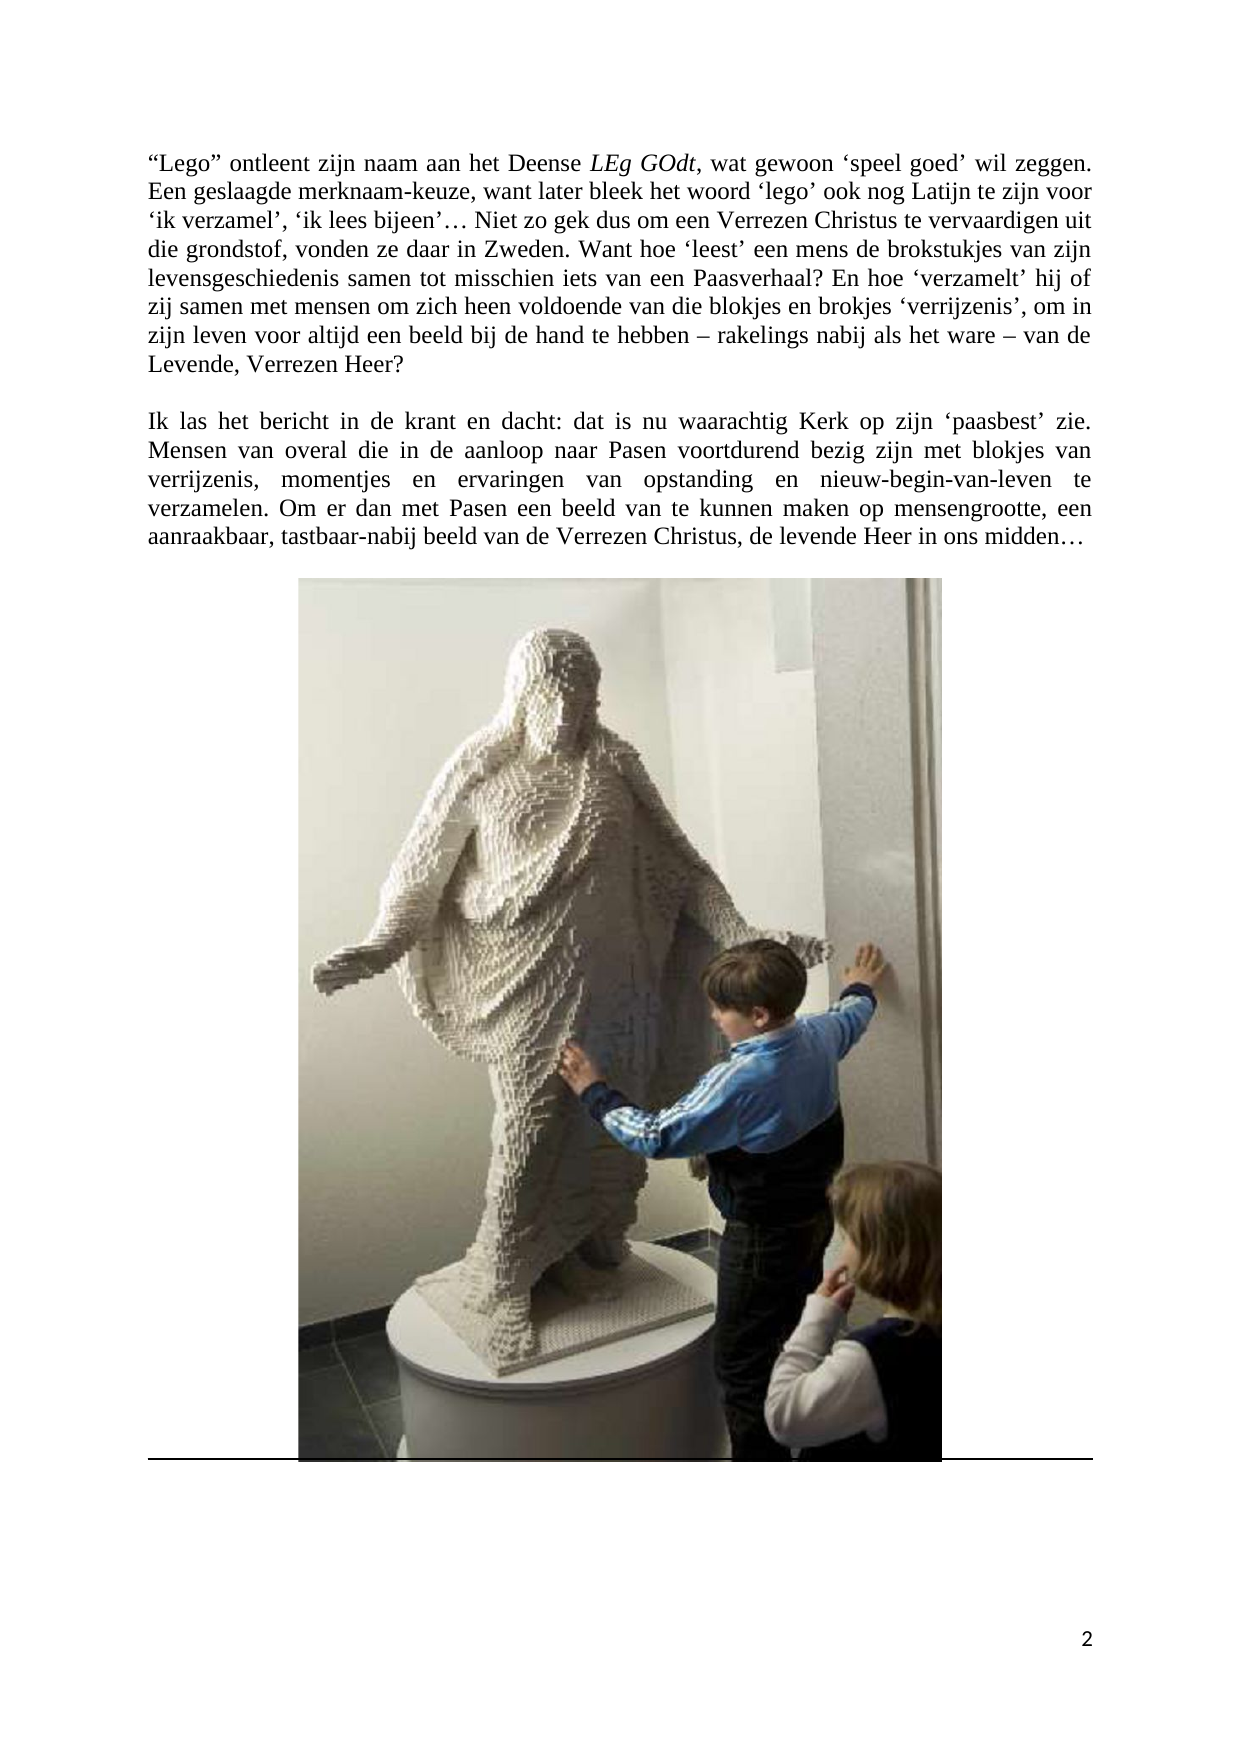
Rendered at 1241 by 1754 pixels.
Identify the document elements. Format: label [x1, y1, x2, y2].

picture [298, 578, 942, 1458]
table_header [148, 148, 1093, 1458]
